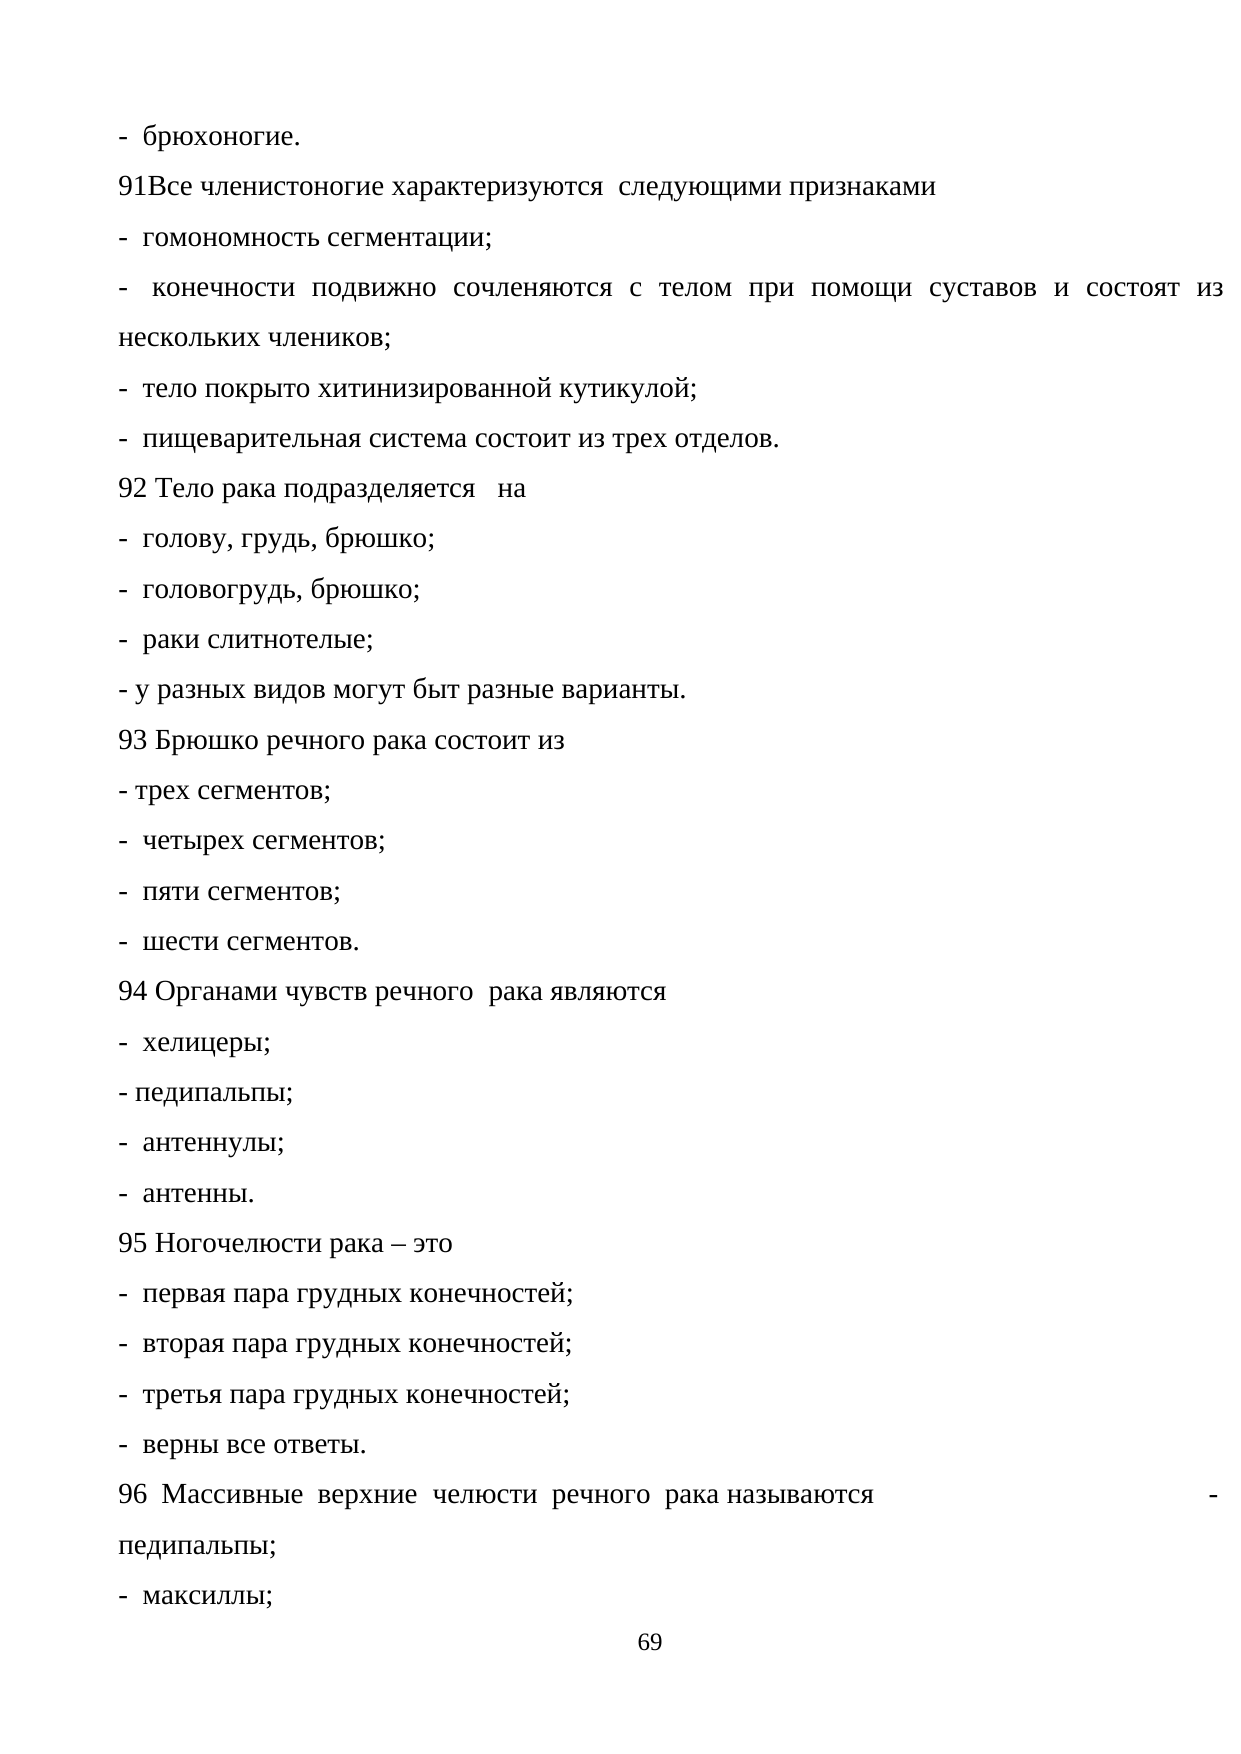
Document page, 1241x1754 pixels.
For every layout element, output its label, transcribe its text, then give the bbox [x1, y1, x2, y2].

text 92 Тело рака подразделяется на [118, 470, 1226, 504]
text - у разных видов могут быт разные варианты. [118, 672, 1226, 705]
text - первая пара грудных конечностей; [118, 1275, 1226, 1309]
text - четырех сегментов; [118, 822, 1226, 856]
text - третья пара грудных конечностей; [118, 1376, 1226, 1409]
text - педипальпы; [118, 1074, 1226, 1108]
text - хелицеры; [118, 1024, 1226, 1057]
text 96 Массивные верхние челюсти речного рака называются - педипальпы; [118, 1477, 1226, 1560]
text - голову, грудь, брюшко; [118, 521, 1226, 554]
text - конечности подвижно сочленяются с телом при помощи суставов и состоят из нескольких члеников; [118, 269, 1226, 353]
text - антеннулы; [118, 1124, 1226, 1158]
text - максиллы; [118, 1577, 1226, 1611]
text - антенны. [118, 1175, 1226, 1208]
text 91Все членистоногие характеризуются следующими признаками [118, 168, 1226, 202]
text - тело покрыто хитинизированной кутикулой; [118, 370, 1226, 403]
text - брюхоногие. [118, 118, 1226, 152]
text - пяти сегментов; [118, 873, 1226, 906]
text - гомономность сегментации; [118, 219, 1226, 252]
text - верны все ответы. [118, 1426, 1226, 1460]
text - раки слитнотелые; [118, 621, 1226, 655]
text - пищеварительная система состоит из трех отделов. [118, 420, 1226, 453]
text 94 Органами чувств речного рака являются [118, 973, 1226, 1007]
text - шести сегментов. [118, 923, 1226, 957]
text 95 Ногочелюсти рака – это [118, 1225, 1226, 1258]
text - вторая пара грудных конечностей; [118, 1326, 1226, 1359]
text - головогрудь, брюшко; [118, 571, 1226, 604]
text 93 Брюшко речного рака состоит из [118, 722, 1226, 755]
text - трех сегментов; [118, 772, 1226, 806]
